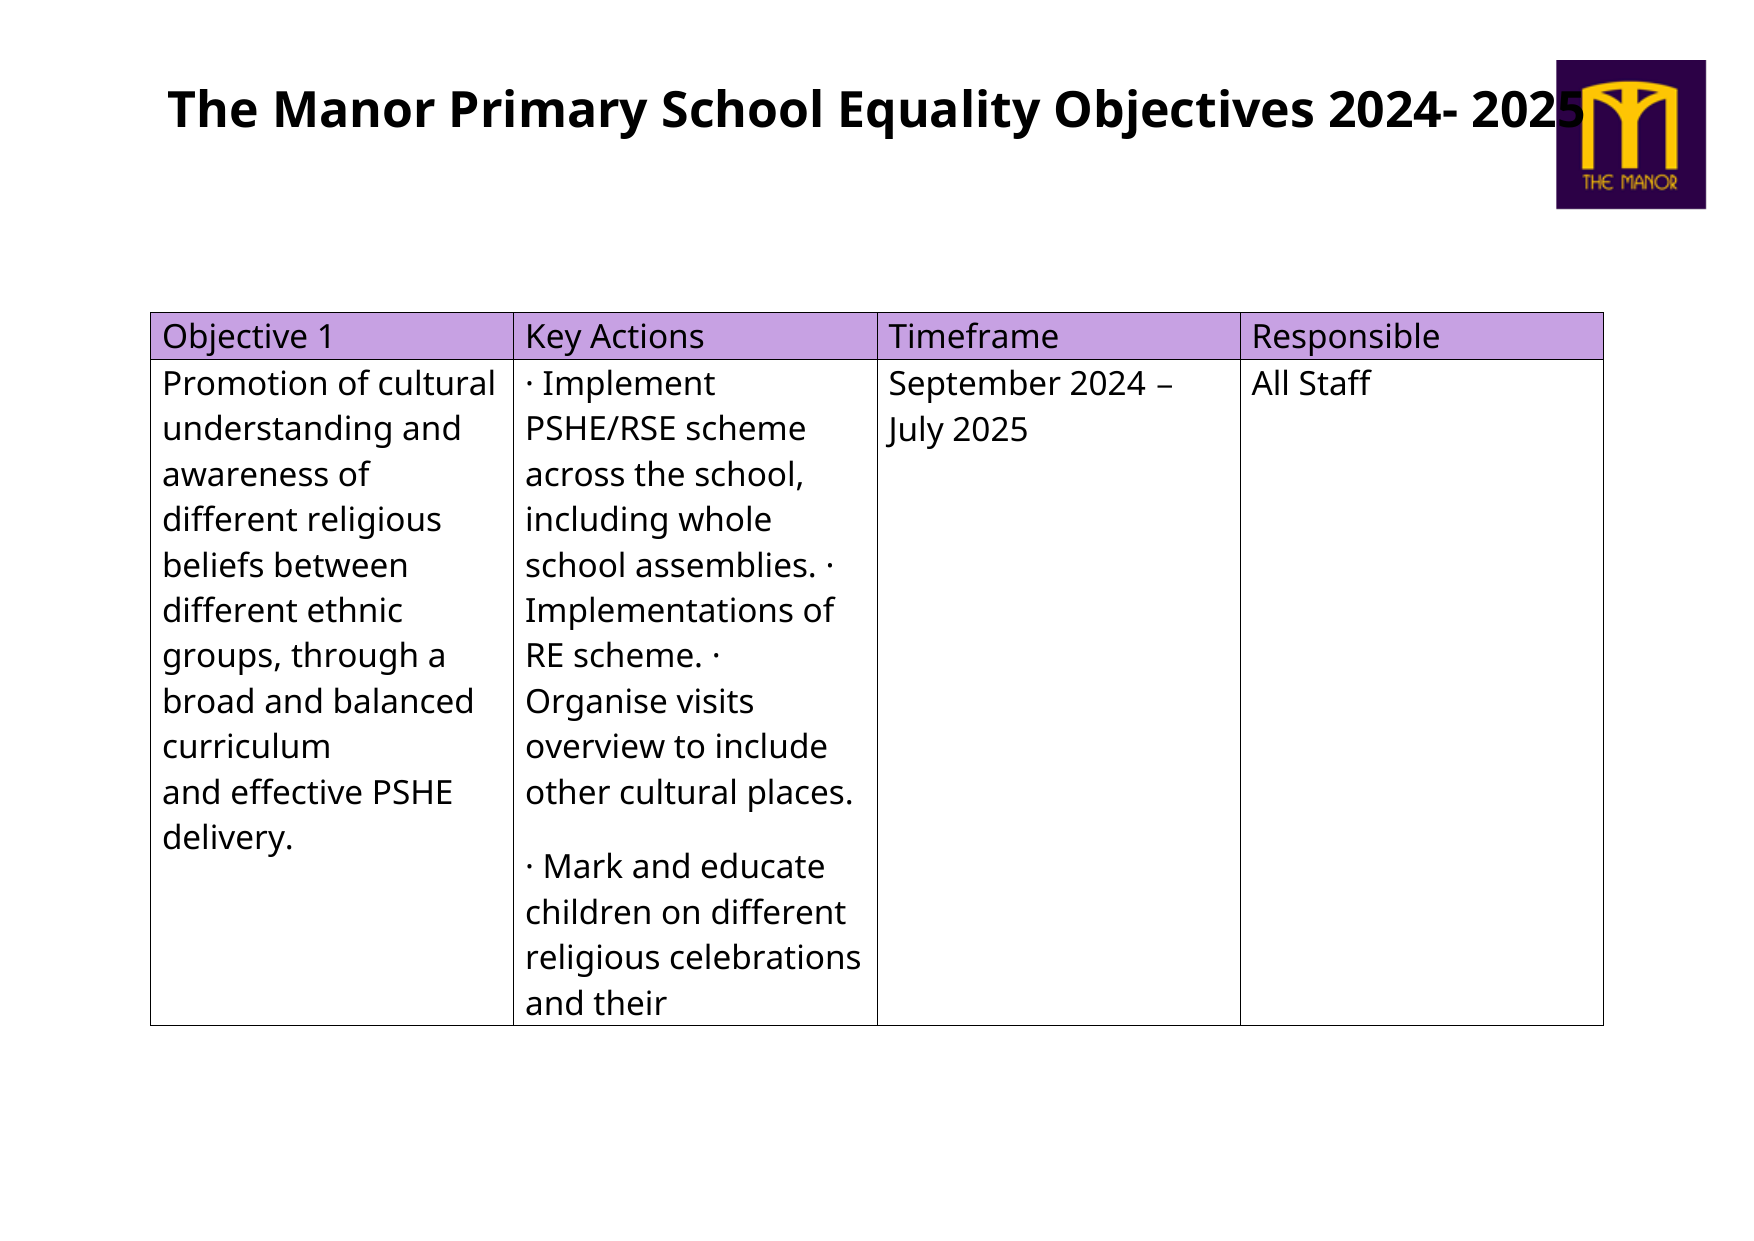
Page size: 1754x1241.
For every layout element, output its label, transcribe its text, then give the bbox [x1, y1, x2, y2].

table_header Objective 1 [151, 313, 513, 359]
table_cell September 2024 – July 2025 [878, 360, 1240, 1025]
table_header Timeframe [878, 313, 1240, 359]
table_cell All Staff [1241, 360, 1603, 1025]
table_header Responsible [1241, 313, 1603, 359]
table_header Key Actions [514, 313, 877, 359]
picture [1556, 60, 1708, 211]
